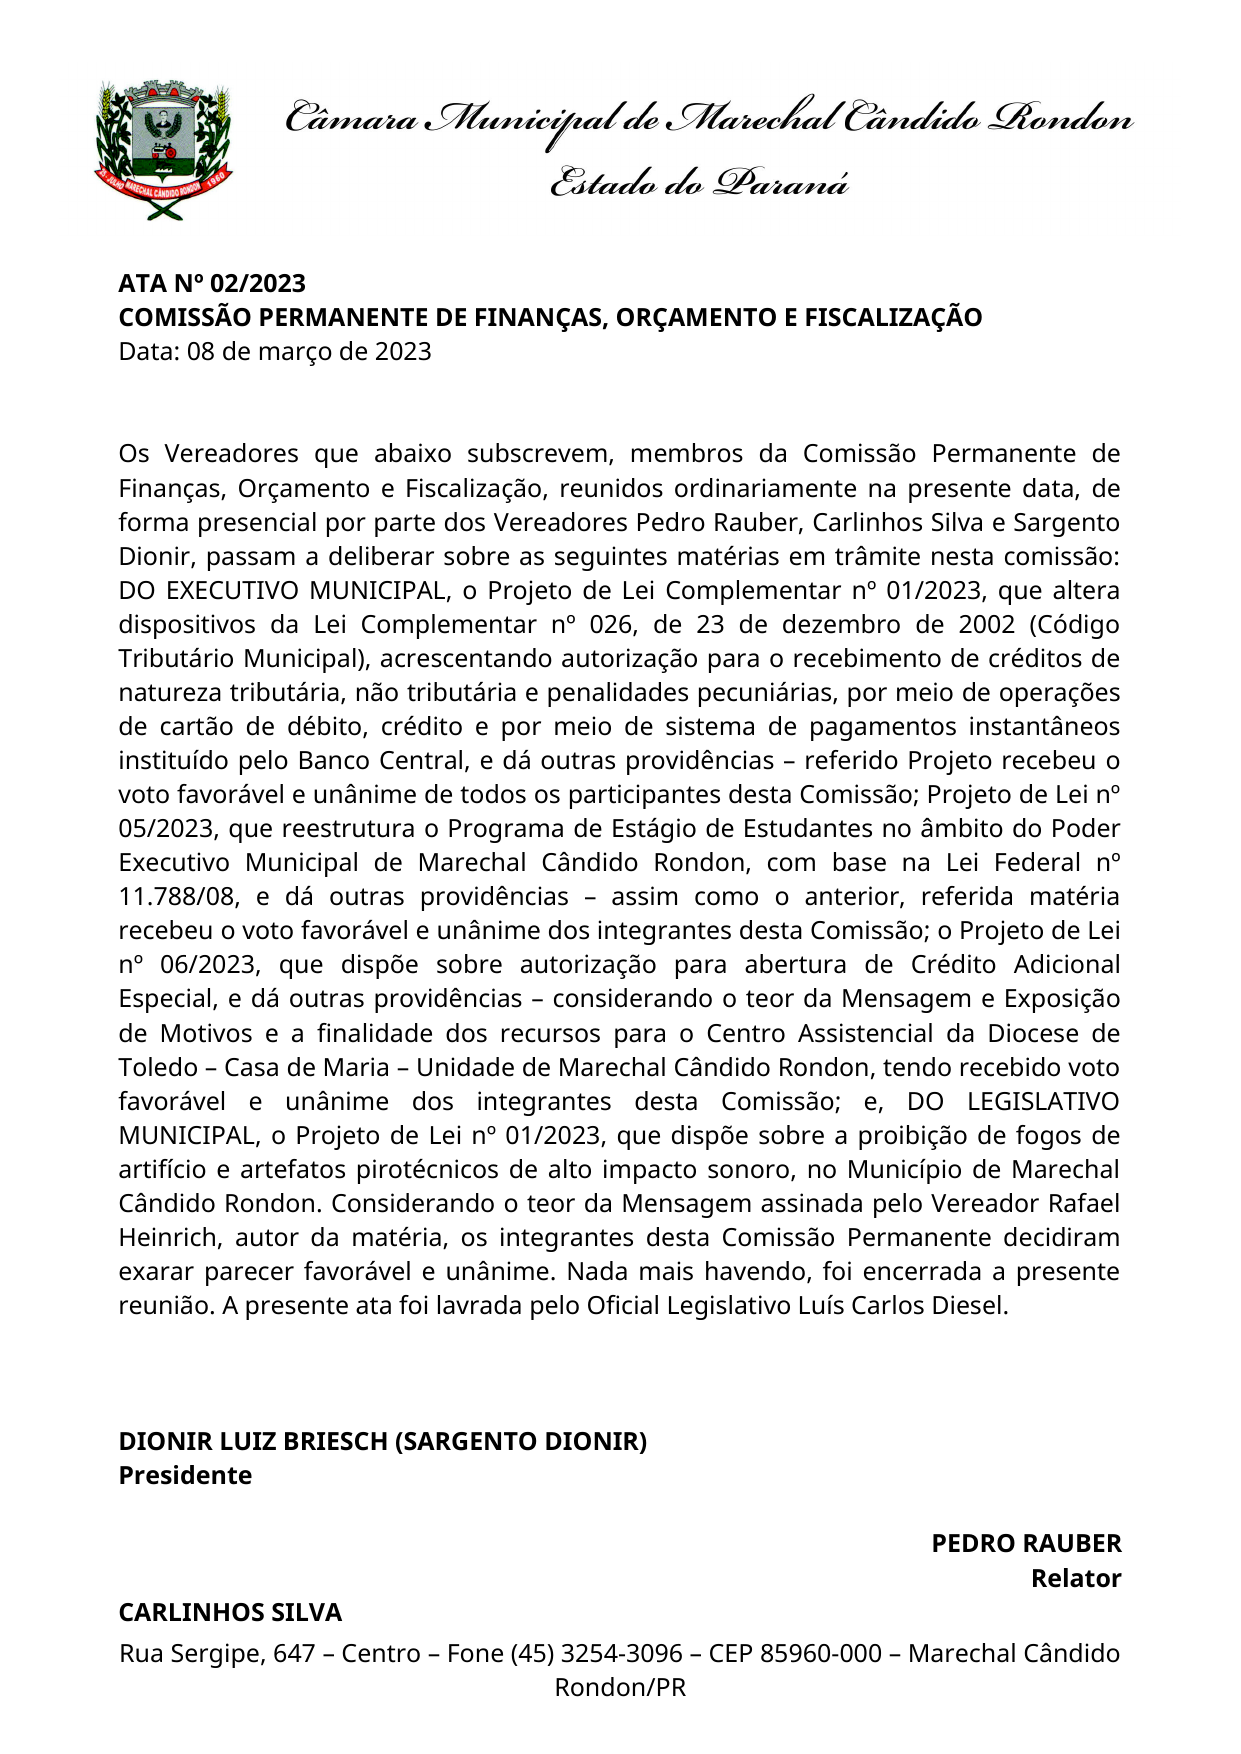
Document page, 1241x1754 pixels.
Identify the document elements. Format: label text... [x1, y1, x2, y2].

text Relator [118, 1560, 1122, 1594]
text DIONIR LUIZ BRIESCH (SARGENTO DIONIR) [118, 1424, 1122, 1458]
picture [59, 62, 1182, 236]
text ATA Nº 02/2023 [118, 266, 1122, 300]
text COMISSÃO PERMANENTE DE FINANÇAS, ORÇAMENTO E FISCALIZAÇÃO [118, 300, 1122, 334]
text Os Vereadores que abaixo subscrevem, membros da Comissão Permanente de Finanças, Orçamento e Fiscalização, reunidos ordinariamente na presente data, de forma presencial por parte dos Vereadores Pedro Rauber, Carlinhos Silva e Sargento Dionir, passam a deliberar sobre as seguintes matérias em trâmite nesta comissão: DO EXECUTIVO MUNICIPAL, o Projeto de Lei Complementar nº 01/2023, que altera dispositivos da Lei Complementar nº 026, de 23 de dezembro de 2002 (Código Tributário Municipal), acrescentando autorização para o recebimento de créditos de natureza tributária, não tributária e penalidades pecuniárias, por meio de operações de cartão de débito, crédito e por meio de sistema de pagamentos instantâneos instituído pelo Banco Central, e dá outras providências – referido Projeto recebeu o voto favorável e unânime de todos os participantes desta Comissão; Projeto de Lei nº 05/2023, que reestrutura o Programa de Estágio de Estudantes no âmbito do Poder Executivo Municipal de Marechal Cândido Rondon, com base na Lei Federal nº 11.788/08, e dá outras providências – assim como o anterior, referida matéria recebeu o voto favorável e unânime dos integrantes desta Comissão; o Projeto de Lei nº 06/2023, que dispõe sobre autorização para abertura de Crédito Adicional Especial, e dá outras providências – considerando o teor da Mensagem e Exposição de Motivos e a finalidade dos recursos para o Centro Assistencial da Diocese de Toledo – Casa de Maria – Unidade de Marechal Cândido Rondon, tendo recebido voto favorável e unânime dos integrantes desta Comissão; e, DO LEGISLATIVO MUNICIPAL, o Projeto de Lei nº 01/2023, que dispõe sobre a proibição de fogos de artifício e artefatos pirotécnicos de alto impacto sonoro, no Município de Marechal Cândido Rondon. Considerando o teor da Mensagem assinada pelo Vereador Rafael Heinrich, autor da matéria, os integrantes desta Comissão Permanente decidiram exarar parecer favorável e unânime. Nada mais havendo, foi encerrada a presente reunião. A presente ata foi lavrada pelo Oficial Legislativo Luís Carlos Diesel. [118, 436, 1122, 1322]
text PEDRO RAUBER [118, 1526, 1122, 1560]
text CARLINHOS SILVA [118, 1594, 1122, 1628]
text Data: 08 de março de 2023 [118, 334, 1122, 368]
text Presidente [118, 1458, 1122, 1492]
